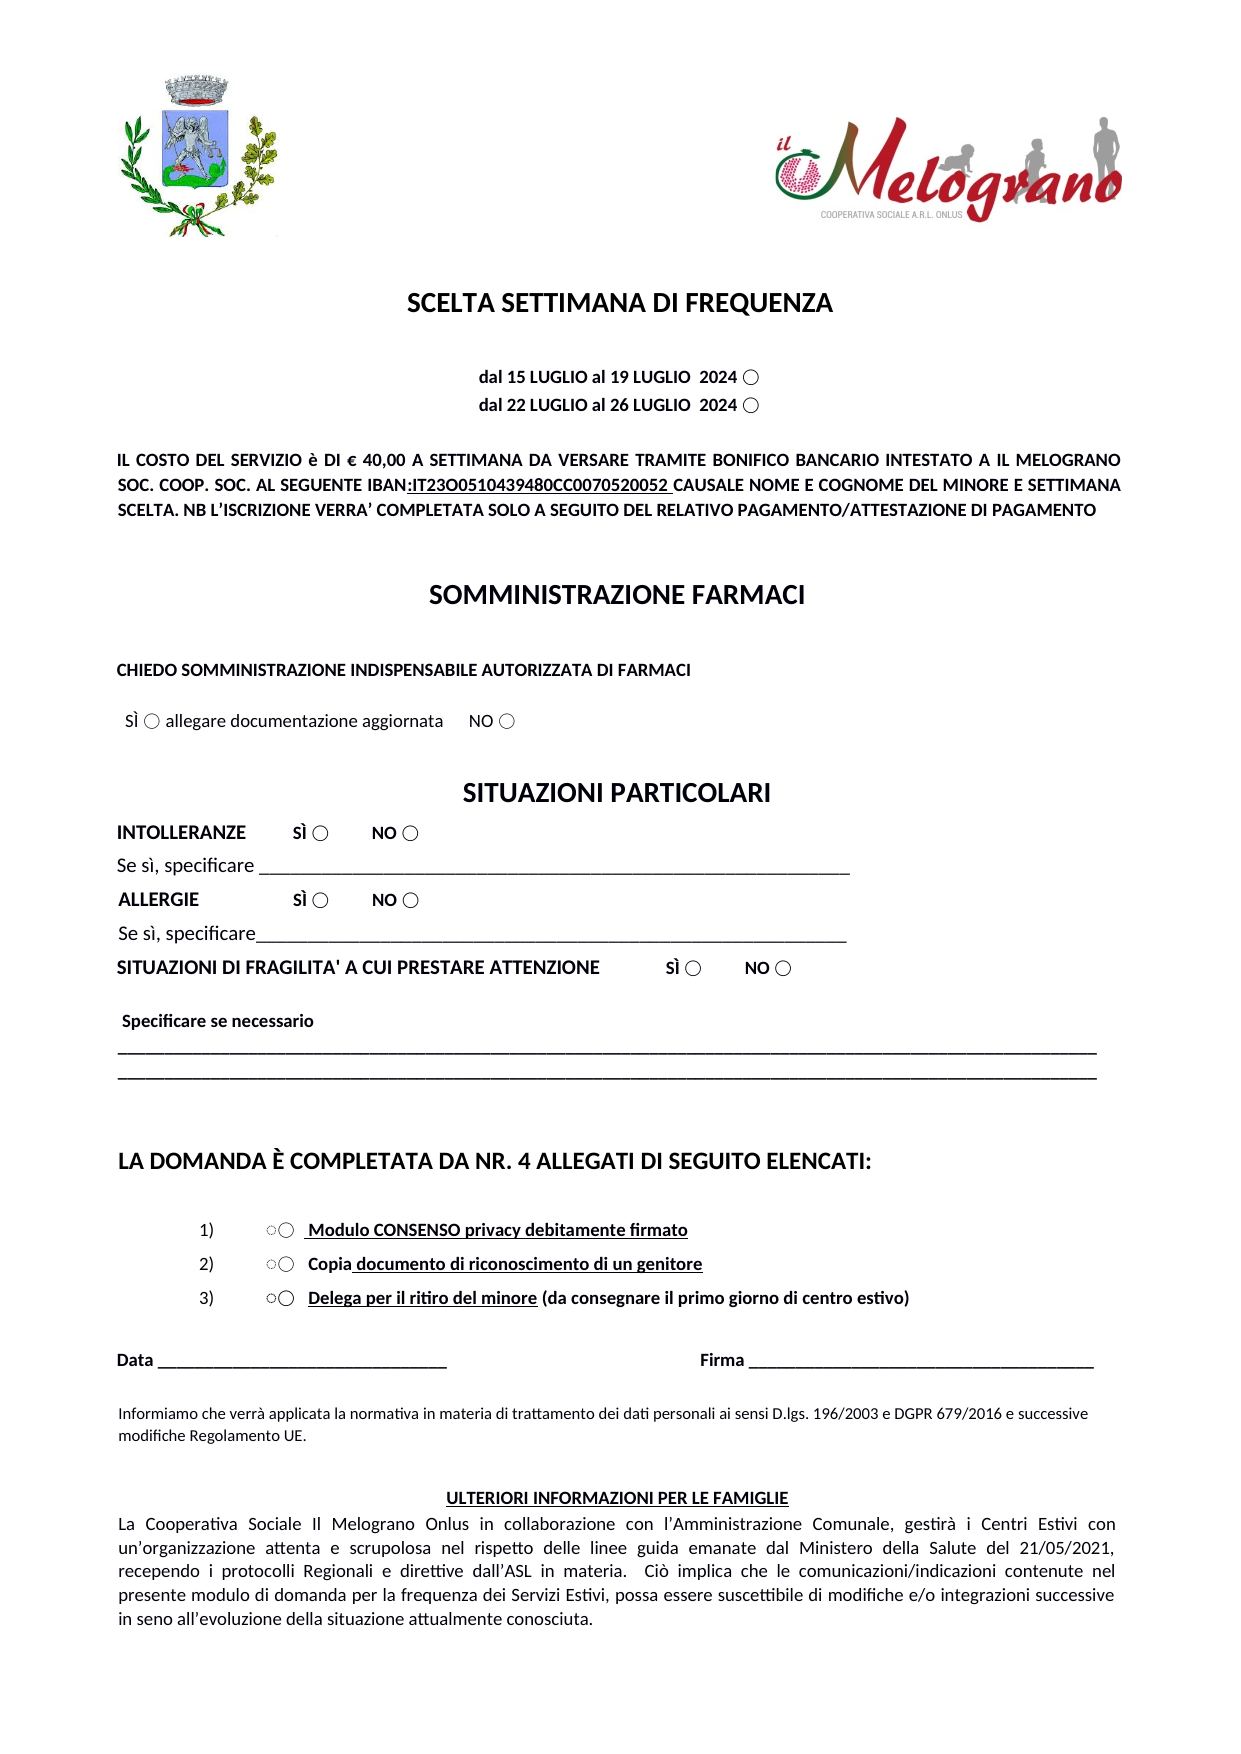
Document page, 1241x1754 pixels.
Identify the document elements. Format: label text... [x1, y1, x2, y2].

text ULTERIORI INFORMAZIONI PER LE FAMIGLIE [118, 1486, 1117, 1509]
text dal 15 LUGLIO al 19 LUGLIO 2024 ⃝ [117, 365, 1122, 388]
text Informiamo che verrà applicata la normativa in materia di trattamento dei dati personali ai sensi D.lgs. 196/2003 e DGPR 679/2016 e successive modifiche Regolamento UE. [118, 1403, 1122, 1445]
text CHIEDO SOMMINISTRAZIONE INDISPENSABILE AUTORIZZATA DI FARMACI [117, 658, 1122, 681]
text SÌ ⃝ allegare documentazione aggiornata NO ⃝ [117, 710, 1122, 733]
text SCELTA SETTIMANA DI FREQUENZA [118, 284, 1122, 320]
text INTOLLERANZE SÌ ⃝ NO ⃝ [117, 819, 1122, 844]
text ALLERGIE SÌ ⃝ NO ⃝ [118, 886, 1122, 912]
list ⃝ Copia documento di riconoscimento di un genitore [199, 1252, 1122, 1275]
text SITUAZIONI DI FRAGILITA' A CUI PRESTARE ATTENZIONE SÌ ⃝ NO ⃝ [117, 954, 1101, 979]
picture [118, 73, 281, 237]
list ⃝ Delega per il ritiro del minore (da consegnare il primo giorno di centro estivo) [199, 1286, 1122, 1309]
text SOMMINISTRAZIONE FARMACI [118, 576, 1117, 611]
text La Cooperativa Sociale Il Melograno Onlus in collaborazione con l’Amministrazione Comunale, gestirà i Centri Estivi con un’organizzazione attenta e scrupolosa nel rispetto delle linee guida emanate dal Ministero della Salute del 21/05/2021, recependo i protocolli Regionali e direttive dall’ASL in materia. Ciò implica che le comunicazioni/indicazioni contenute nel presente modulo di domanda per la frequenza dei Servizi Estivi, possa essere suscettibile di modifiche e/o integrazioni successive in seno all’evoluzione della situazione attualmente conosciuta. [118, 1512, 1117, 1629]
picture [775, 117, 1123, 229]
text Se sì, specificare _________________________________________________________ [117, 853, 1122, 878]
text Se sì, specificare_________________________________________________________ [118, 920, 1122, 946]
text Specificare se necessario __________________________________________________________________________________________________________________________________________________________________________________________________________________ [117, 1009, 1101, 1082]
text LA DOMANDA È COMPLETATA DA NR. 4 ALLEGATI DI SEGUITO ELENCATI: [118, 1146, 1122, 1176]
text dal 22 LUGLIO al 26 LUGLIO 2024 ⃝ [117, 393, 1122, 416]
text IL COSTO DEL SERVIZIO è DI € 40,00 A SETTIMANA DA VERSARE TRAMITE BONIFICO BANCARIO INTESTATO A IL MELOGRANO SOC. COOP. SOC. AL SEGUENTE IBAN:IT23O0510439480CC0070520052 CAUSALE NOME E COGNOME DEL MINORE E SETTIMANA SCELTA. NB L’ISCRIZIONE VERRA’ COMPLETATA SOLO A SEGUITO DEL RELATIVO PAGAMENTO/ATTESTAZIONE DI PAGAMENTO [117, 448, 1122, 521]
text SITUAZIONI PARTICOLARI [118, 774, 1116, 810]
list ⃝ Modulo CONSENSO privacy debitamente firmato [199, 1218, 1122, 1241]
text Data _______________________________ Firma _____________________________________ [117, 1348, 1122, 1371]
